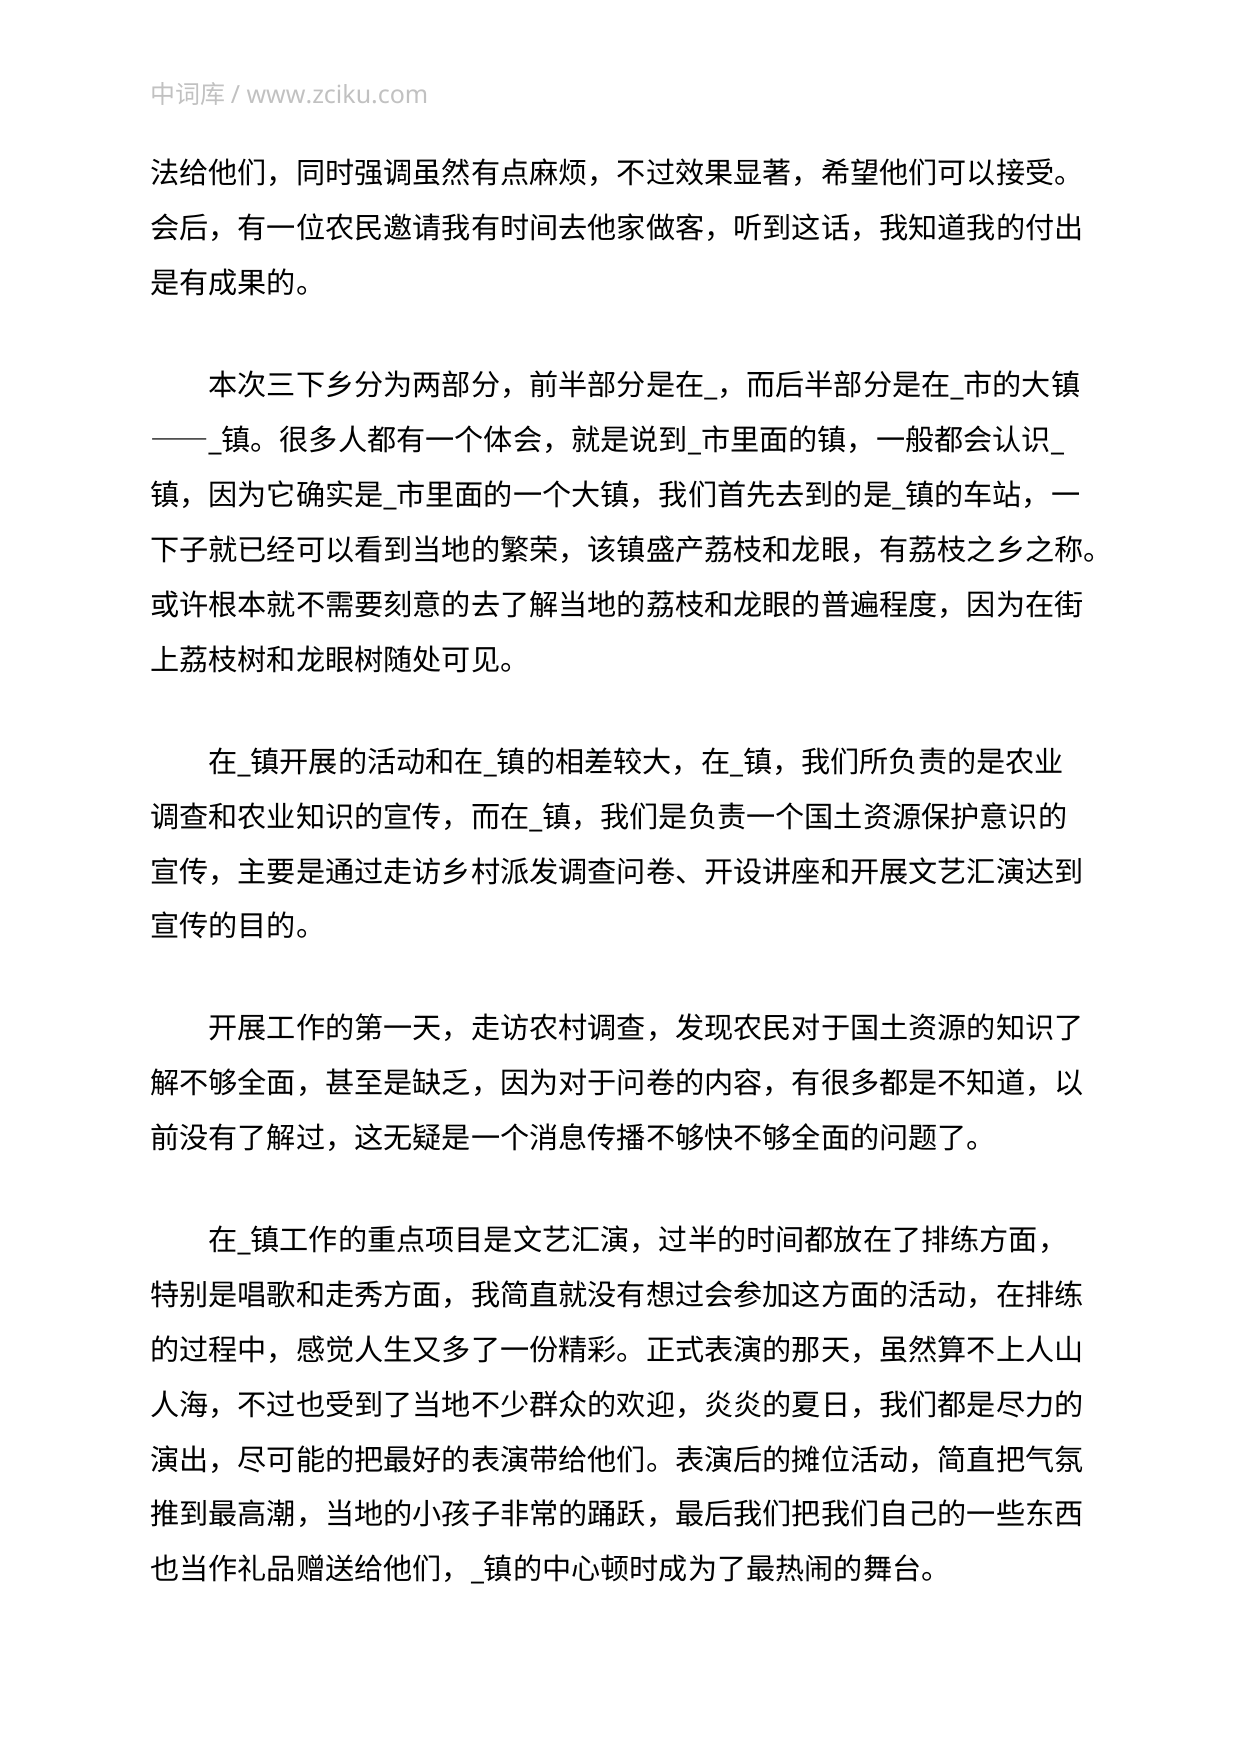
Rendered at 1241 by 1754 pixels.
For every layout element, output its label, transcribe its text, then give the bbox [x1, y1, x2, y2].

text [150, 150, 1090, 302]
text 在_镇工作的重点项目是文艺汇演，过半的时间都放在了排练方面，特别是唱歌和走秀方面，我简直就没有想过会参加这方面的活动，在排练的过程中，感觉人生又多了一份精彩。正式表演的那天，虽然算不上人山人海，不过也受到了当地不少群众的欢迎，炎炎的夏日，我们都是尽力的演出，尽可能的把最好的表演带给他们。表演后的摊位活动，简直把气氛推到最高潮，当地的小孩子非常的踊跃，最后我们把我们自己的一些东西也当作礼品赠送给他们，_镇的中心顿时成为了最热闹的舞台。 [150, 1216, 1090, 1588]
text 开展工作的第一天，走访农村调查，发现农民对于国土资源的知识了解不够全面，甚至是缺乏，因为对于问卷的内容，有很多都是不知道，以前没有了解过，这无疑是一个消息传播不够快不够全面的问题了。 [150, 1005, 1090, 1157]
text 在_镇开展的活动和在_镇的相差较大，在_镇，我们所负责的是农业调查和农业知识的宣传，而在_镇，我们是负责一个国土资源保护意识的宣传，主要是通过走访乡村派发调查问卷、开设讲座和开展文艺汇演达到宣传的目的。 [150, 738, 1090, 945]
text 本次三下乡分为两部分，前半部分是在_，而后半部分是在_市的大镇——_镇。很多人都有一个体会，就是说到_市里面的镇，一般都会认识_镇，因为它确实是_市里面的一个大镇，我们首先去到的是_镇的车站，一下子就已经可以看到当地的繁荣，该镇盛产荔枝和龙眼，有荔枝之乡之称。或许根本就不需要刻意的去了解当地的荔枝和龙眼的普遍程度，因为在街上荔枝树和龙眼树随处可见。 [150, 362, 1090, 679]
